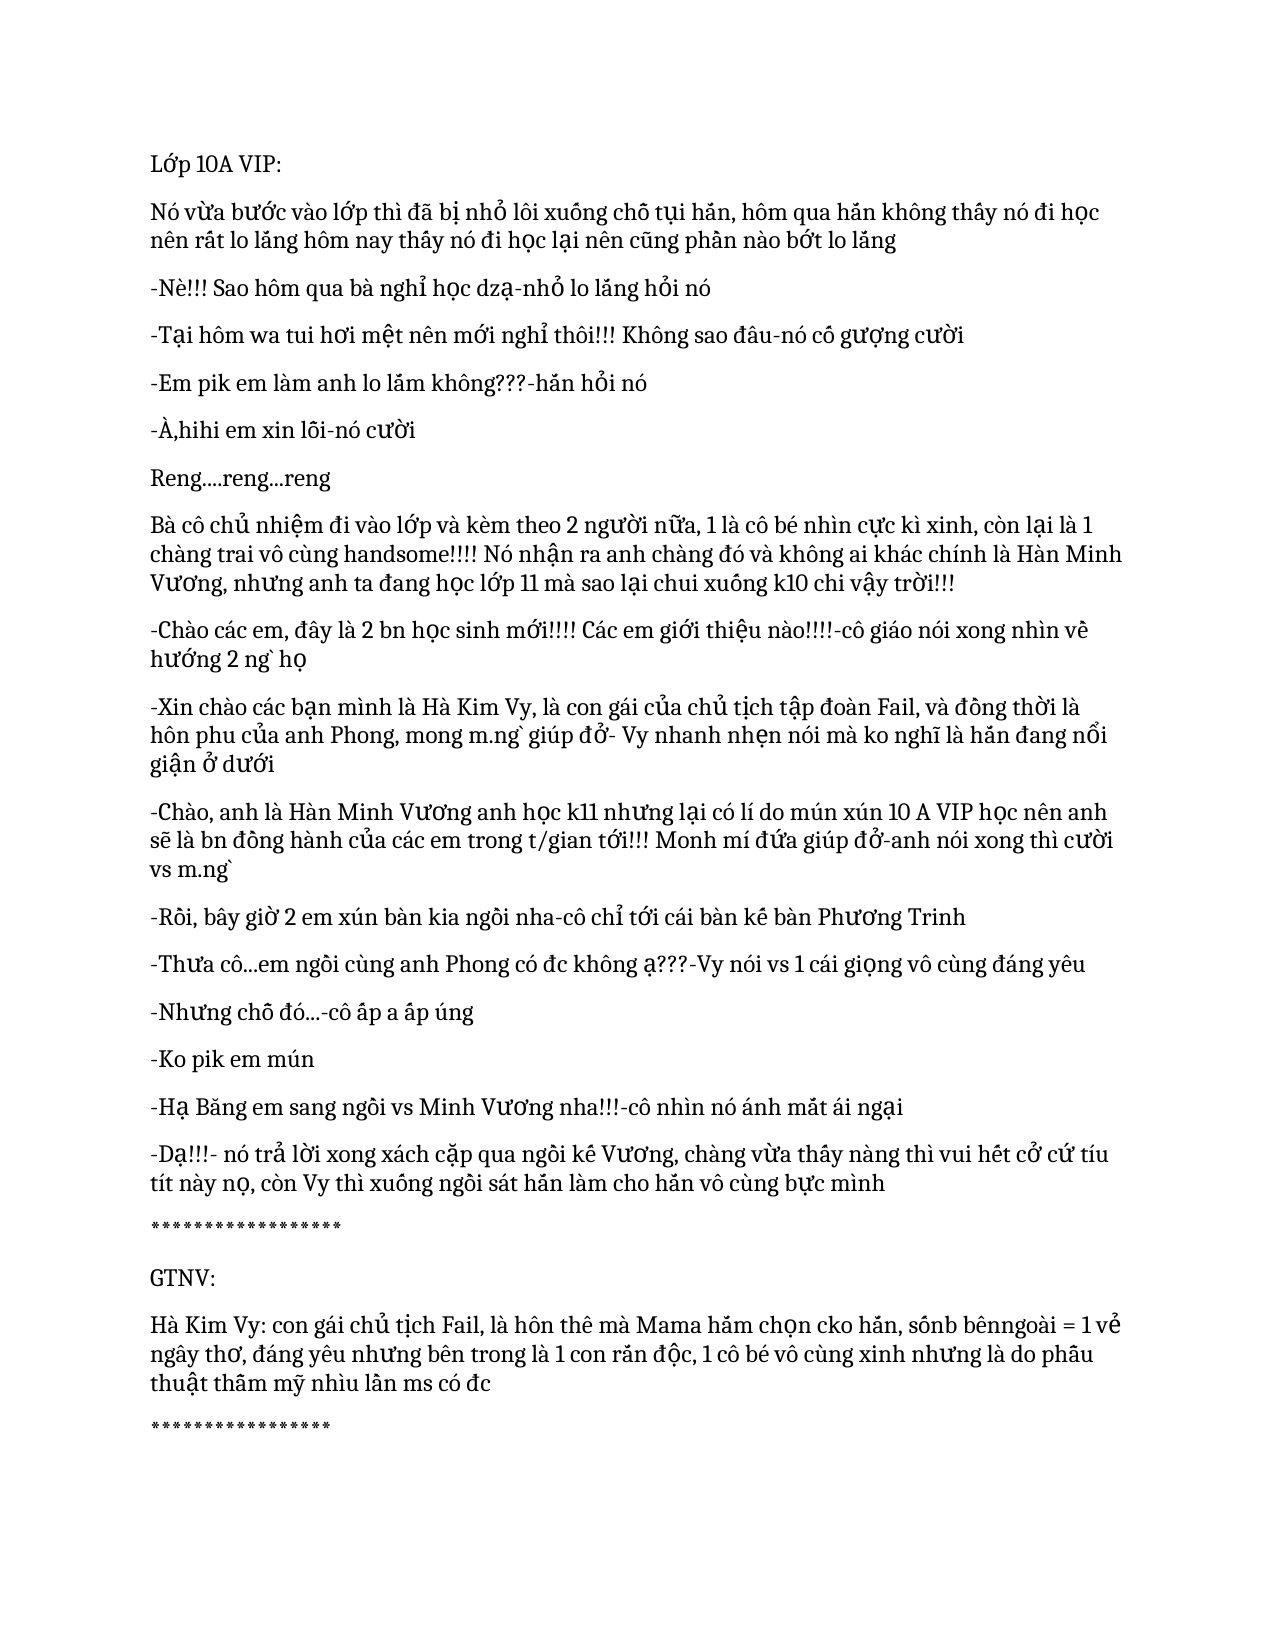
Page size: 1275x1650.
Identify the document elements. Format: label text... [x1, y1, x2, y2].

text Nó vừa bước vào lớp thì đã bị nhỏ lôi xuống chỗ tụi hắn, hôm qua hắn không thấy nó đi học nên rất lo lắng hôm nay thấy nó đi học lại nên cũng phần nào bớt lo lắng [150, 197, 1125, 255]
text -Em pik em làm anh lo lắm không???-hắn hỏi nó [150, 369, 1125, 397]
text -Xin chào các bạn mình là Hà Kim Vy, là con gái của chủ tịch tập đoàn Fail, và đồng thời là hôn phu của anh Phong, mong m.ng` giúp đở- Vy nhanh nhẹn nói mà ko nghĩ là hắn đang nổi giận ở dưới [150, 692, 1125, 779]
text -Tại hôm wa tui hơi mệt nên mới nghỉ thôi!!! Không sao đâu-nó cố gượng cười [150, 321, 1125, 350]
text Reng....reng...reng [150, 464, 1125, 492]
text GTNV: [150, 1264, 1125, 1292]
text -Ko pik em mún [150, 1045, 1125, 1074]
text ***************** [150, 1416, 1125, 1445]
text Lớp 10A VIP: [150, 150, 1125, 179]
text Hà Kim Vy: con gái chủ tịch Fail, là hôn thê mà Mama hắm chọn cko hắn, sốnb bênngoài = 1 vẻ ngây thơ, đáng yêu nhưng bên trong là 1 con rắn độc, 1 cô bé vô cùng xinh nhưng là do phẫu thuật thẫm mỹ nhìu lần ms có đc [150, 1311, 1125, 1397]
text -Thưa cô...em ngồi cùng anh Phong có đc không ạ???-Vy nói vs 1 cái giọng vô cùng đáng yêu [150, 950, 1125, 979]
text -Nè!!! Sao hôm qua bà nghỉ học dzạ-nhỏ lo lắng hỏi nó [150, 274, 1125, 302]
text -Rồi, bây giờ 2 em xún bàn kia ngồi nha-cô chỉ tới cái bàn kế bàn Phương Trinh [150, 902, 1125, 931]
text -Chào các em, đây là 2 bn học sinh mới!!!! Các em giới thiệu nào!!!!-cô giáo nói xong nhìn về hướng 2 ng` họ [150, 616, 1125, 674]
text -Nhưng chỗ đó...-cô ấp a ấp úng [150, 997, 1125, 1026]
text -Dạ!!!- nó trả lời xong xách cặp qua ngồi kế Vương, chàng vừa thấy nàng thì vui hết cở cứ tíu tít này nọ, còn Vy thì xuống ngồi sát hắn làm cho hắn vô cùng bực mình [150, 1140, 1125, 1197]
text -À,hihi em xin lỗi-nó cười [150, 416, 1125, 445]
text ****************** [150, 1216, 1125, 1245]
text -Chào, anh là Hàn Minh Vương anh học k11 nhưng lại có lí do mún xún 10 A VIP học nên anh sẽ là bn đồng hành của các em trong t/gian tới!!! Monh mí đứa giúp đở-anh nói xong thì cười vs m.ng` [150, 797, 1125, 884]
text -Hạ Băng em sang ngồi vs Minh Vương nha!!!-cô nhìn nó ánh mắt ái ngại [150, 1092, 1125, 1121]
text Bà cô chủ nhiệm đi vào lớp và kèm theo 2 người nữa, 1 là cô bé nhìn cực kì xinh, còn lại là 1 chàng trai vô cùng handsome!!!! Nó nhận ra anh chàng đó và không ai khác chính là Hàn Minh Vương, nhưng anh ta đang học lớp 11 mà sao lại chui xuống k10 chi vậy trời!!! [150, 511, 1125, 597]
